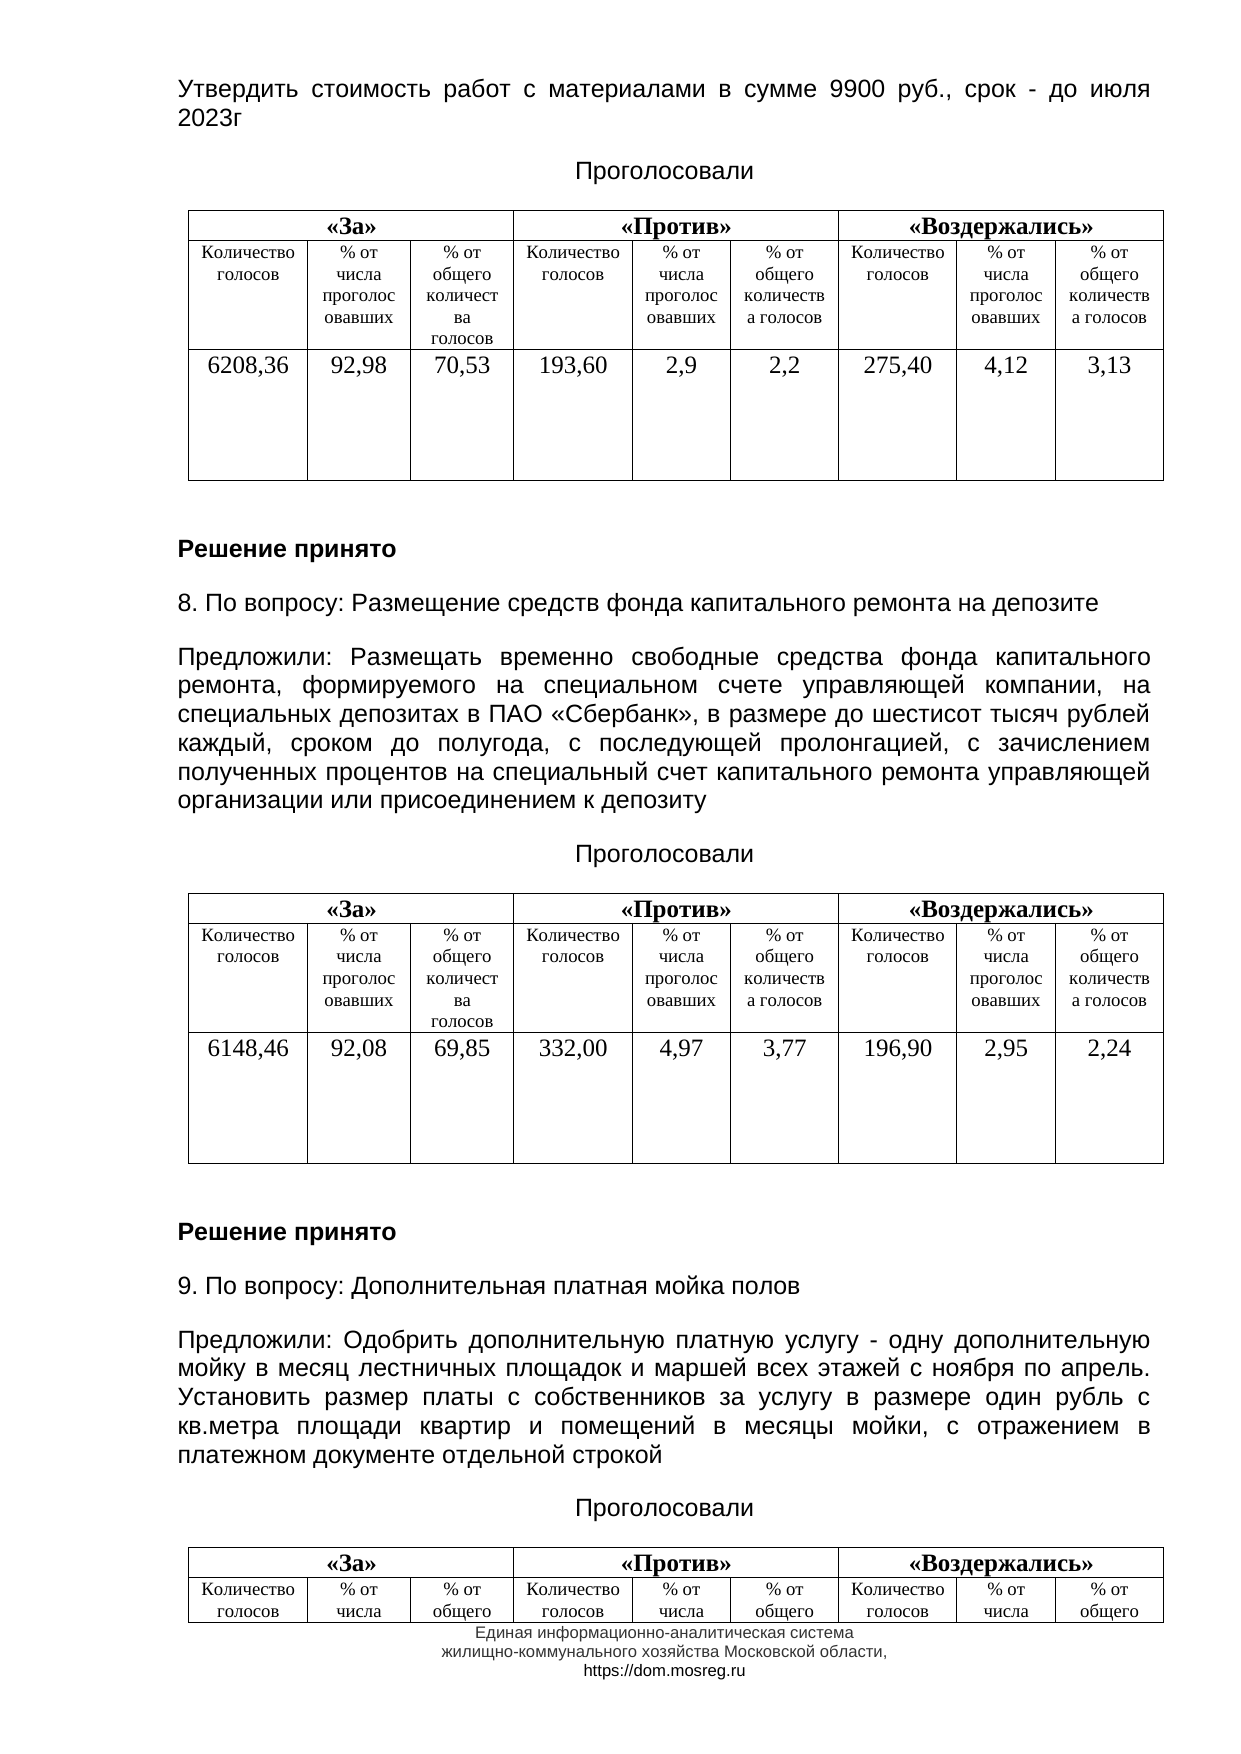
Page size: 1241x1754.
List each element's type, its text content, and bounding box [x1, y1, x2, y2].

table_cell % от общего количества голосов [1056, 924, 1163, 1032]
table_cell 193,60 [514, 350, 632, 479]
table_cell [731, 1578, 838, 1622]
table_header «Воздержались» [839, 894, 1163, 923]
table_cell 332,00 [514, 1033, 632, 1162]
table_header «Против» [514, 894, 838, 923]
text Предложили: Одобрить дополнительную платную услугу - одну дополнительную мойку в месяц лестничных площадок и маршей всех этажей с ноября по апрель. Установить размер платы с собственников за услугу в размере один рубль с кв.метра площади квартир и помещений в месяцы мойки, с отражением в платежном документе отдельной строкой [177, 1325, 1152, 1468]
table_cell 6148,46 [189, 1033, 307, 1162]
table_header «Против» [514, 1548, 838, 1577]
table_cell % от общего количества голосов [731, 241, 838, 349]
table_header «За» [189, 1548, 513, 1577]
table_cell Количество голосов [189, 241, 307, 349]
table_cell 2,24 [1056, 1033, 1163, 1162]
table_cell % от числа проголосовавших [308, 924, 410, 1032]
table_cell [957, 1578, 1055, 1622]
table_cell 4,12 [957, 350, 1055, 479]
table_cell 92,08 [308, 1033, 410, 1162]
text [177, 74, 1152, 131]
table_cell % от общего количества голосов [411, 241, 513, 349]
table_cell 2,9 [633, 350, 730, 479]
table_cell Количество голосов [839, 241, 956, 349]
table_cell % от числа проголосовавших [308, 241, 410, 349]
table_cell 4,97 [633, 1033, 730, 1162]
table_cell 3,13 [1056, 350, 1163, 479]
table_cell % от числа проголосовавших [957, 924, 1055, 1032]
table_cell 70,53 [411, 350, 513, 479]
table_header «Воздержались» [839, 1548, 1163, 1577]
table_cell Количество голосов [189, 924, 307, 1032]
table_header «Против» [514, 211, 838, 240]
table_cell Количество голосов [189, 1578, 307, 1622]
table_cell Количество голосов [514, 241, 632, 349]
text 8. По вопросу: Размещение средств фонда капитального ремонта на депозите [177, 588, 1152, 617]
table_cell Количество голосов [839, 1578, 956, 1622]
text 9. По вопросу: Дополнительная платная мойка полов [177, 1271, 1152, 1300]
table_cell % от числа проголосовавших [633, 241, 730, 349]
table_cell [633, 1578, 730, 1622]
table_cell 92,98 [308, 350, 410, 479]
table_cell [411, 1578, 513, 1622]
table_cell Количество голосов [514, 1578, 632, 1622]
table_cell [308, 1578, 410, 1622]
text Предложили: Размещать временно свободные средства фонда капитального ремонта, формируемого на специальном счете управляющей компании, на специальных депозитах в ПАО «Сбербанк», в размере до шестисот тысяч рублей каждый, сроком до полугода, с последующей пролонгацией, с зачислением полученных процентов на специальный счет капитального ремонта управляющей организации или присоединением к депозиту [177, 642, 1152, 814]
table_cell 2,2 [731, 350, 838, 479]
table_cell 196,90 [839, 1033, 956, 1162]
table_cell Количество голосов [839, 924, 956, 1032]
text Проголосовали [177, 156, 1152, 185]
table_cell Количество голосов [514, 924, 632, 1032]
text Решение принято [177, 1217, 1152, 1246]
table_header «За» [189, 211, 513, 240]
text Проголосовали [177, 1493, 1152, 1522]
table_cell 275,40 [839, 350, 956, 479]
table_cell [1056, 1578, 1163, 1622]
table_cell % от общего количества голосов [411, 924, 513, 1032]
table_header «За» [189, 894, 513, 923]
table_cell 6208,36 [189, 350, 307, 479]
table_cell % от числа проголосовавших [957, 241, 1055, 349]
table_cell % от общего количества голосов [731, 924, 838, 1032]
table_cell % от общего количества голосов [1056, 241, 1163, 349]
table_cell 3,77 [731, 1033, 838, 1162]
table_cell 69,85 [411, 1033, 513, 1162]
text Проголосовали [177, 839, 1152, 868]
text Решение принято [177, 534, 1152, 563]
table_cell % от числа проголосовавших [633, 924, 730, 1032]
table_cell 2,95 [957, 1033, 1055, 1162]
table_header «Воздержались» [839, 211, 1163, 240]
